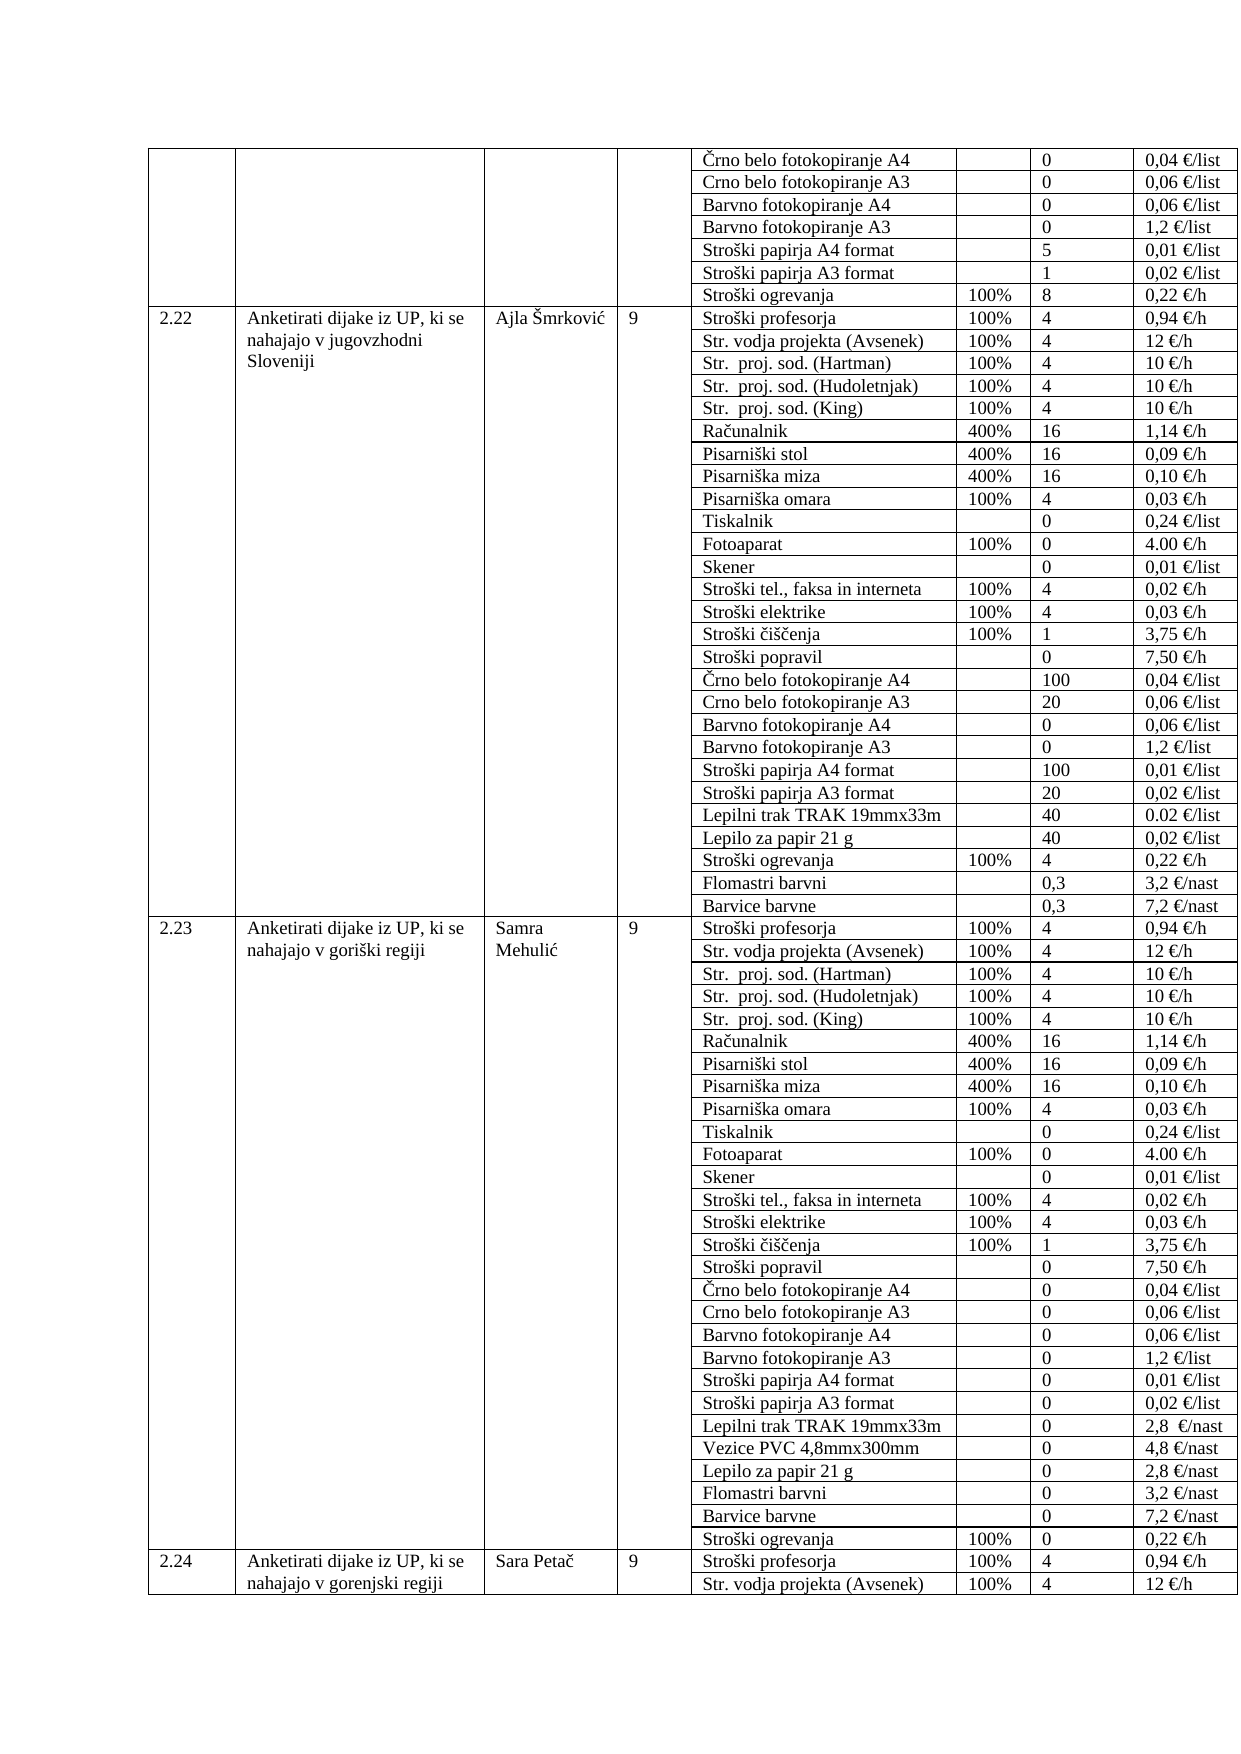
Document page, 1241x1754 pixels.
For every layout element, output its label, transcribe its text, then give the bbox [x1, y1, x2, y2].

table_cell 1 [1031, 623, 1133, 645]
table_cell 10 €/h [1134, 1008, 1237, 1029]
table_cell 0,01 €/list [1134, 759, 1237, 781]
table_cell 0,04 €/list [1134, 1279, 1237, 1300]
table_cell 10 €/h [1134, 397, 1237, 419]
table_cell Stroški popravil [692, 1256, 956, 1278]
table_cell Stroški tel., faksa in interneta [692, 1189, 956, 1210]
table_cell [957, 239, 1030, 261]
table_cell 10 €/h [1134, 963, 1237, 984]
table_cell 100% [957, 985, 1030, 1007]
table_cell 0,02 €/h [1134, 578, 1237, 600]
table_cell [957, 1369, 1030, 1391]
table_cell Str. proj. sod. (Hudoletnjak) [692, 375, 956, 396]
table_cell [957, 1256, 1030, 1278]
table_cell [957, 691, 1030, 713]
table_cell 0 [1031, 1347, 1133, 1368]
table_cell Crno belo fotokopiranje A3 [692, 691, 956, 713]
table_cell 2.22 [149, 307, 235, 916]
table_cell 100% [957, 533, 1030, 554]
table_cell 4 [1031, 963, 1133, 984]
table_cell [957, 646, 1030, 667]
table_cell 100% [957, 1189, 1030, 1210]
table_cell Lepilni trak TRAK 19mmx33m [692, 804, 956, 826]
table_cell Fotoaparat [692, 533, 956, 554]
table_cell Računalnik [692, 420, 956, 441]
table_cell Str. vodja projekta (Avsenek) [692, 1573, 956, 1594]
table_cell [957, 1301, 1030, 1323]
table_cell 0 [1031, 510, 1133, 532]
table_cell 4 [1031, 601, 1133, 622]
table_cell 0 [1031, 1166, 1133, 1187]
table_cell 0,06 €/list [1134, 714, 1237, 735]
table_cell 100% [957, 963, 1030, 984]
table_cell 0 [1031, 216, 1133, 238]
table_cell 100% [957, 1211, 1030, 1233]
table_cell 400% [957, 420, 1030, 441]
table_cell [957, 1505, 1030, 1526]
table_cell 0,10 €/h [1134, 1075, 1237, 1097]
table_cell 4 [1031, 307, 1133, 328]
table_cell [957, 669, 1030, 690]
table_cell 0 [1031, 1528, 1133, 1549]
table_cell 7,2 €/nast [1134, 895, 1237, 916]
table_cell 0,3 [1031, 872, 1133, 893]
table_cell [957, 872, 1030, 893]
table_cell Stroški papirja A4 format [692, 1369, 956, 1391]
table_cell Flomastri barvni [692, 1482, 956, 1504]
table_cell 100% [957, 1234, 1030, 1255]
table_cell 0 [1031, 1121, 1133, 1142]
table_cell [957, 1324, 1030, 1346]
table_cell 0,06 €/list [1134, 194, 1237, 215]
table_cell [957, 1415, 1030, 1436]
table_cell 100% [957, 1098, 1030, 1119]
table_cell 3,2 €/nast [1134, 872, 1237, 893]
table_cell 100% [957, 623, 1030, 645]
table_cell 100% [957, 940, 1030, 961]
table_cell Stroški profesorja [692, 1550, 956, 1572]
table_cell 0,01 €/list [1134, 1166, 1237, 1187]
table_cell [957, 149, 1030, 170]
table_cell 0,22 €/h [1134, 1528, 1237, 1549]
table_cell [957, 216, 1030, 238]
table_cell [957, 895, 1030, 916]
table_cell 0 [1031, 1143, 1133, 1165]
table_cell Stroški elektrike [692, 601, 956, 622]
table_cell Črno belo fotokopiranje A4 [692, 669, 956, 690]
table_cell 2.24 [149, 1550, 235, 1594]
table_cell Stroški elektrike [692, 1211, 956, 1233]
table_cell 0,01 €/list [1134, 239, 1237, 261]
table_cell 4 [1031, 375, 1133, 396]
table_cell 40 [1031, 804, 1133, 826]
table_cell [957, 804, 1030, 826]
table_cell 0,22 €/h [1134, 284, 1237, 306]
table_cell 9 [618, 307, 691, 916]
table_cell 5 [1031, 239, 1133, 261]
table_cell 2,8 €/nast [1134, 1415, 1237, 1436]
table_cell [957, 736, 1030, 758]
table_cell 0,3 [1031, 895, 1133, 916]
table_cell Črno belo fotokopiranje A4 [692, 149, 956, 170]
table_cell [957, 194, 1030, 215]
table_cell 100% [957, 330, 1030, 351]
table_cell 10 €/h [1134, 375, 1237, 396]
table_cell 20 [1031, 782, 1133, 803]
table_cell 9 [618, 1550, 691, 1594]
table_cell Str. proj. sod. (King) [692, 1008, 956, 1029]
table_cell Stroški profesorja [692, 307, 956, 328]
table_cell Stroški papirja A3 format [692, 262, 956, 283]
table_cell 0,94 €/h [1134, 307, 1237, 328]
table_cell 0 [1031, 1482, 1133, 1504]
table_cell 10 €/h [1134, 985, 1237, 1007]
table_cell Sara Petač [485, 1550, 617, 1594]
table_cell 400% [957, 443, 1030, 464]
table_cell 0,03 €/h [1134, 488, 1237, 509]
table_cell 1,14 €/h [1134, 1030, 1237, 1052]
table_cell 100% [957, 1143, 1030, 1165]
table_cell 0.02 €/list [1134, 804, 1237, 826]
table_cell Flomastri barvni [692, 872, 956, 893]
table_cell 0,02 €/h [1134, 1189, 1237, 1210]
table_cell 100% [957, 601, 1030, 622]
table_cell [957, 782, 1030, 803]
table_cell Tiskalnik [692, 1121, 956, 1142]
table_cell [957, 827, 1030, 848]
table_cell 0 [1031, 1505, 1133, 1526]
table_cell Anketirati dijake iz UP, ki se nahajajo v goriški regiji [236, 917, 484, 1549]
table_cell Stroški tel., faksa in interneta [692, 578, 956, 600]
table_cell Fotoaparat [692, 1143, 956, 1165]
table_cell 8 [1031, 284, 1133, 306]
table_cell 0 [1031, 171, 1133, 193]
table_cell 0,09 €/h [1134, 443, 1237, 464]
table_cell 0,02 €/list [1134, 1392, 1237, 1413]
table_cell 0,04 €/list [1134, 669, 1237, 690]
table_cell 1,2 €/list [1134, 736, 1237, 758]
table_cell 4 [1031, 1189, 1133, 1210]
table_cell Str. proj. sod. (Hartman) [692, 352, 956, 374]
table_cell Pisarniška omara [692, 488, 956, 509]
table_cell 4 [1031, 397, 1133, 419]
table_cell Lepilo za papir 21 g [692, 827, 956, 848]
table_cell Pisarniški stol [692, 443, 956, 464]
table_cell 0,02 €/list [1134, 262, 1237, 283]
table_cell 16 [1031, 443, 1133, 464]
table_cell Tiskalnik [692, 510, 956, 532]
table_cell 1,2 €/list [1134, 1347, 1237, 1368]
table_cell 1 [1031, 262, 1133, 283]
table_cell Samra Mehulić [485, 917, 617, 1549]
table_cell 0,03 €/h [1134, 1211, 1237, 1233]
table_cell 0,06 €/list [1134, 1301, 1237, 1323]
table_cell 0,06 €/list [1134, 1324, 1237, 1346]
table_cell Barvno fotokopiranje A3 [692, 216, 956, 238]
table_cell 4 [1031, 940, 1133, 961]
table_cell 3,2 €/nast [1134, 1482, 1237, 1504]
table_cell 4 [1031, 1550, 1133, 1572]
table_cell 0,06 €/list [1134, 171, 1237, 193]
table_cell 4 [1031, 488, 1133, 509]
table_cell Pisarniški stol [692, 1053, 956, 1074]
table_cell Skener [692, 556, 956, 577]
table_cell Stroški čiščenja [692, 1234, 956, 1255]
table_cell 0 [1031, 1415, 1133, 1436]
table_cell Anketirati dijake iz UP, ki se nahajajo v gorenjski regiji [236, 1550, 484, 1594]
table_cell 7,50 €/h [1134, 646, 1237, 667]
table_cell 0 [1031, 646, 1133, 667]
table_cell Pisarniška omara [692, 1098, 956, 1119]
table_cell 4 [1031, 1098, 1133, 1119]
table_cell [957, 510, 1030, 532]
table_cell Barvice barvne [692, 1505, 956, 1526]
table_cell [957, 556, 1030, 577]
table_cell 100% [957, 1550, 1030, 1572]
table_cell 0,04 €/list [1134, 149, 1237, 170]
table_cell 0 [1031, 714, 1133, 735]
table_cell 16 [1031, 1030, 1133, 1052]
table_cell [957, 1392, 1030, 1413]
table_cell 100 [1031, 669, 1133, 690]
table_cell 100% [957, 284, 1030, 306]
table_cell 7,50 €/h [1134, 1256, 1237, 1278]
table_cell 100% [957, 1528, 1030, 1549]
table_cell 0 [1031, 1460, 1133, 1481]
table_cell 4.00 €/h [1134, 1143, 1237, 1165]
table_cell Pisarniška miza [692, 1075, 956, 1097]
table_cell Skener [692, 1166, 956, 1187]
table_cell 0 [1031, 1324, 1133, 1346]
table_cell Stroški ogrevanja [692, 1528, 956, 1549]
table_cell 0 [1031, 556, 1133, 577]
table_cell Str. proj. sod. (King) [692, 397, 956, 419]
table_cell 100% [957, 488, 1030, 509]
table_cell Str. proj. sod. (Hudoletnjak) [692, 985, 956, 1007]
table_cell 400% [957, 1053, 1030, 1074]
table_cell 4 [1031, 849, 1133, 871]
table_cell Stroški papirja A3 format [692, 782, 956, 803]
table_cell 12 €/h [1134, 330, 1237, 351]
table_cell 1,2 €/list [1134, 216, 1237, 238]
table_cell 100% [957, 1573, 1030, 1594]
table_cell 100 [1031, 759, 1133, 781]
table_cell 16 [1031, 1075, 1133, 1097]
table_cell [957, 1347, 1030, 1368]
table_cell Stroški papirja A4 format [692, 759, 956, 781]
table_cell 12 €/h [1134, 940, 1237, 961]
table_cell 0 [1031, 1256, 1133, 1278]
table_cell Stroški ogrevanja [692, 849, 956, 871]
table_cell 3,75 €/h [1134, 1234, 1237, 1255]
table_cell Vezice PVC 4,8mmx300mm [692, 1437, 956, 1459]
table_cell Barvice barvne [692, 895, 956, 916]
table_cell 100% [957, 578, 1030, 600]
table_cell Računalnik [692, 1030, 956, 1052]
table_cell 16 [1031, 1053, 1133, 1074]
table_cell 12 €/h [1134, 1573, 1237, 1594]
table_cell 100% [957, 352, 1030, 374]
table_cell 0,03 €/h [1134, 601, 1237, 622]
table_cell 400% [957, 1030, 1030, 1052]
table_cell Stroški čiščenja [692, 623, 956, 645]
table_cell Crno belo fotokopiranje A3 [692, 1301, 956, 1323]
table_cell 3,75 €/h [1134, 623, 1237, 645]
table_cell Barvno fotokopiranje A4 [692, 194, 956, 215]
table_cell 0,09 €/h [1134, 1053, 1237, 1074]
table_cell 0,02 €/list [1134, 827, 1237, 848]
table_cell 0 [1031, 194, 1133, 215]
table_cell 0,94 €/h [1134, 1550, 1237, 1572]
table_cell 4 [1031, 330, 1133, 351]
table_cell Stroški popravil [692, 646, 956, 667]
table_cell [957, 1437, 1030, 1459]
table_cell Stroški ogrevanja [692, 284, 956, 306]
table_cell 4 [1031, 1211, 1133, 1233]
table_cell Pisarniška miza [692, 465, 956, 487]
table_cell 400% [957, 465, 1030, 487]
table_cell 2,8 €/nast [1134, 1460, 1237, 1481]
table_cell [957, 714, 1030, 735]
table_cell 0 [1031, 1301, 1133, 1323]
table_cell 20 [1031, 691, 1133, 713]
table_cell 4,8 €/nast [1134, 1437, 1237, 1459]
table_cell 0,01 €/list [1134, 556, 1237, 577]
table_cell 100% [957, 375, 1030, 396]
table_cell 0 [1031, 1279, 1133, 1300]
table_cell 4.00 €/h [1134, 533, 1237, 554]
table_cell 0 [1031, 533, 1133, 554]
table_cell 0 [1031, 1369, 1133, 1391]
table_cell 4 [1031, 352, 1133, 374]
table_cell 16 [1031, 420, 1133, 441]
table_cell [957, 1460, 1030, 1481]
table_cell Barvno fotokopiranje A4 [692, 1324, 956, 1346]
table_cell 100% [957, 307, 1030, 328]
table_cell Ajla Šmrković [485, 307, 617, 916]
table_cell 0 [1031, 736, 1133, 758]
table_cell 0 [1031, 1437, 1133, 1459]
table_cell [957, 1279, 1030, 1300]
table_cell [957, 1482, 1030, 1504]
table_cell Črno belo fotokopiranje A4 [692, 1279, 956, 1300]
table_cell Anketirati dijake iz UP, ki se nahajajo v jugovzhodni Sloveniji [236, 307, 484, 916]
table_cell [957, 1166, 1030, 1187]
table_cell Stroški profesorja [692, 917, 956, 939]
table_cell 100% [957, 917, 1030, 939]
table_cell 1 [1031, 1234, 1133, 1255]
table_cell Barvno fotokopiranje A3 [692, 1347, 956, 1368]
table_cell 100% [957, 849, 1030, 871]
table_cell 0,22 €/h [1134, 849, 1237, 871]
table_cell 9 [618, 917, 691, 1549]
table_cell 1,14 €/h [1134, 420, 1237, 441]
table_cell 0,10 €/h [1134, 465, 1237, 487]
table_cell 0,06 €/list [1134, 691, 1237, 713]
table_cell Barvno fotokopiranje A4 [692, 714, 956, 735]
table_cell 0,02 €/list [1134, 782, 1237, 803]
table_cell Str. vodja projekta (Avsenek) [692, 330, 956, 351]
table_cell 0,01 €/list [1134, 1369, 1237, 1391]
table_cell [957, 171, 1030, 193]
table_cell 0,03 €/h [1134, 1098, 1237, 1119]
table_cell [957, 1121, 1030, 1142]
table_cell Lepilni trak TRAK 19mmx33m [692, 1415, 956, 1436]
table_cell 400% [957, 1075, 1030, 1097]
table_cell 100% [957, 397, 1030, 419]
table_cell 0,94 €/h [1134, 917, 1237, 939]
table_cell 0 [1031, 1392, 1133, 1413]
table_cell Str. vodja projekta (Avsenek) [692, 940, 956, 961]
table_cell 4 [1031, 1008, 1133, 1029]
table_cell 0,24 €/list [1134, 510, 1237, 532]
table_cell 16 [1031, 465, 1133, 487]
table_cell [957, 759, 1030, 781]
table_cell 100% [957, 1008, 1030, 1029]
table_cell 0 [1031, 149, 1133, 170]
table_cell 2.23 [149, 917, 235, 1549]
table_cell Barvno fotokopiranje A3 [692, 736, 956, 758]
table_cell Crno belo fotokopiranje A3 [692, 171, 956, 193]
table_cell Stroški papirja A3 format [692, 1392, 956, 1413]
table_cell 4 [1031, 1573, 1133, 1594]
table_cell 4 [1031, 985, 1133, 1007]
table_cell 40 [1031, 827, 1133, 848]
table_cell 7,2 €/nast [1134, 1505, 1237, 1526]
table_cell 0,24 €/list [1134, 1121, 1237, 1142]
table_cell 10 €/h [1134, 352, 1237, 374]
table_cell Str. proj. sod. (Hartman) [692, 963, 956, 984]
table_cell 4 [1031, 917, 1133, 939]
table_cell Lepilo za papir 21 g [692, 1460, 956, 1481]
table_cell 4 [1031, 578, 1133, 600]
table_cell [957, 262, 1030, 283]
table_cell Stroški papirja A4 format [692, 239, 956, 261]
